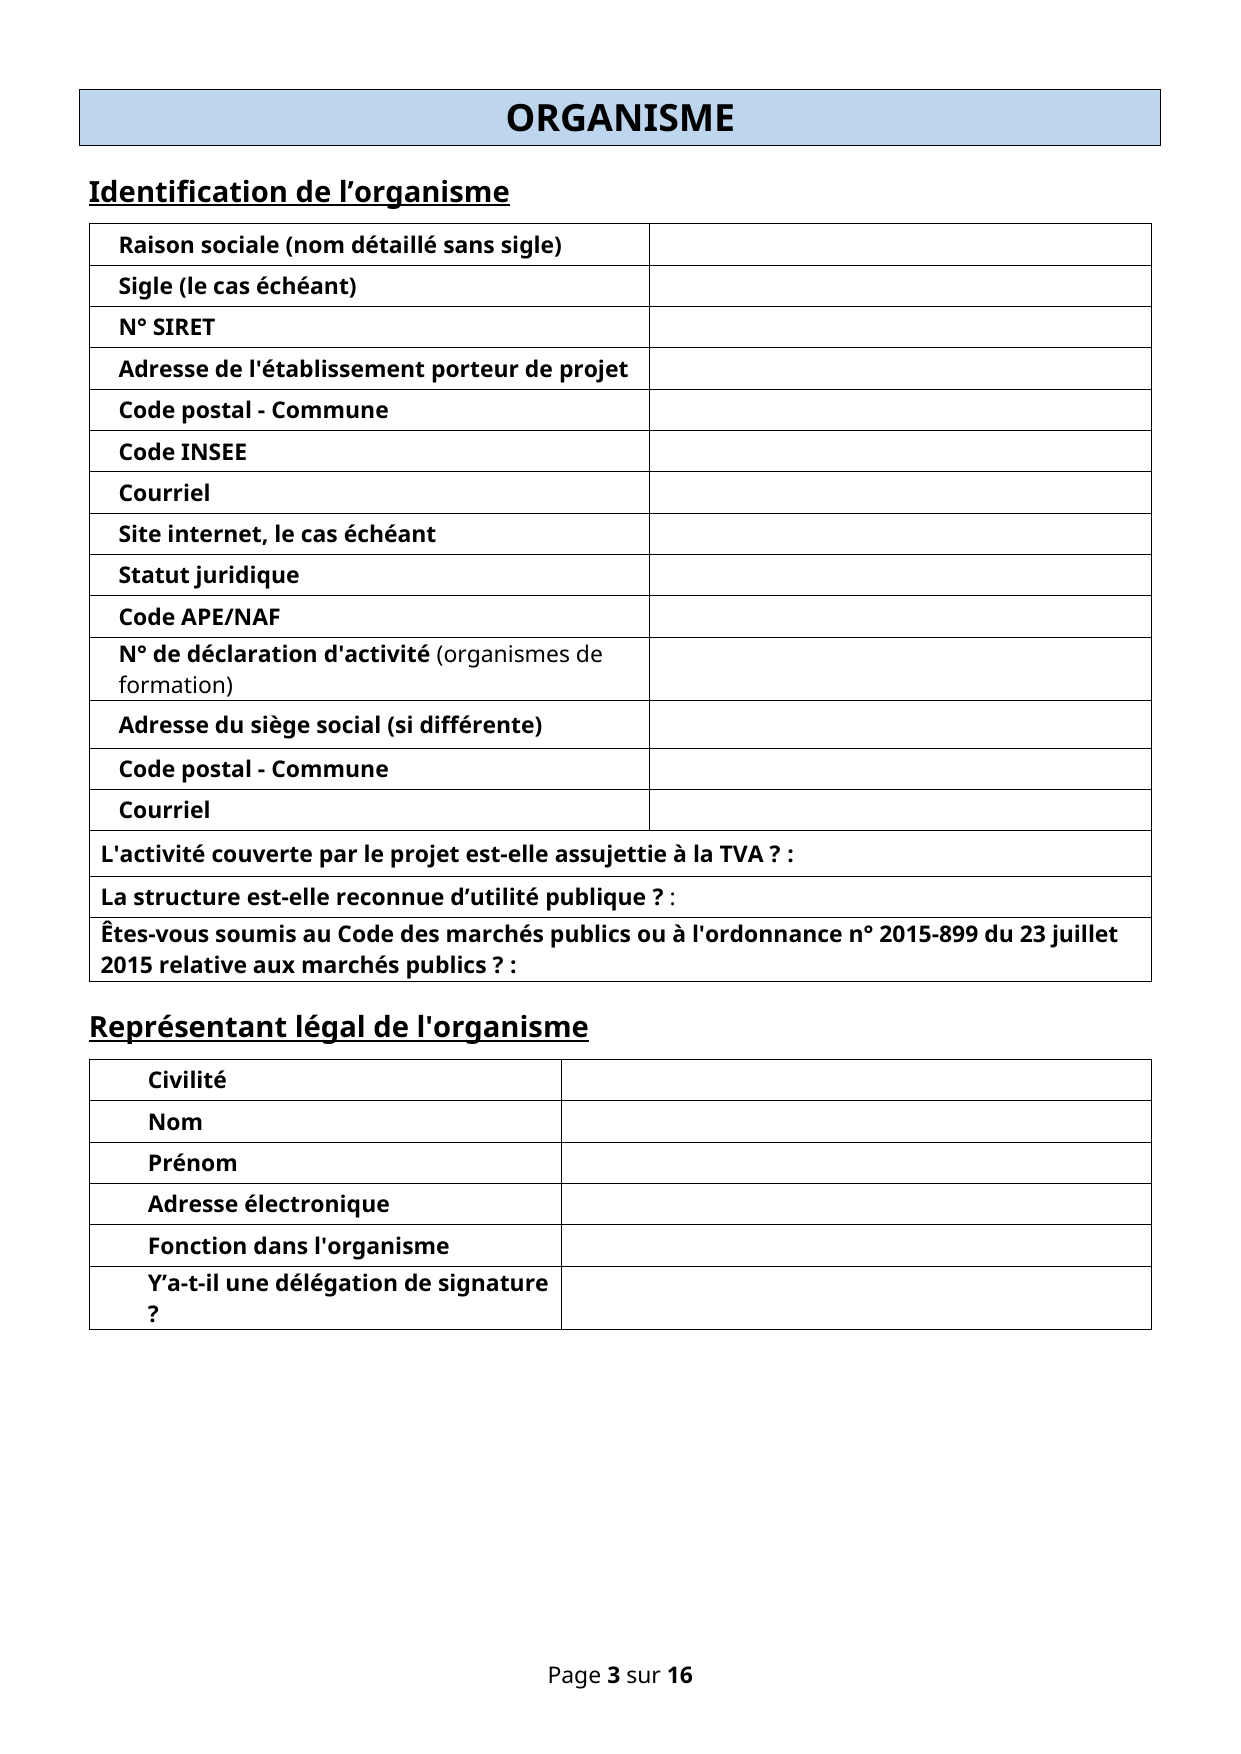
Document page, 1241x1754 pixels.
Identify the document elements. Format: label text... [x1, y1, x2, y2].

table_cell Code postal - Commune [90, 749, 649, 789]
table_cell Courriel [90, 472, 649, 513]
table_cell Code APE/NAF [90, 596, 649, 637]
table_cell [650, 514, 1151, 554]
table_cell Sigle (le cas échéant) [90, 266, 649, 306]
table_header Civilité [90, 1060, 561, 1100]
text Identification de l’organisme [89, 171, 1152, 211]
table_cell [650, 307, 1151, 347]
table_cell N° de déclaration d'activité (organismes de formation) [90, 638, 649, 700]
table_cell Fonction dans l'organisme [90, 1225, 561, 1266]
table_cell [650, 790, 1151, 830]
table_cell Adresse de l'établissement porteur de projet [90, 348, 649, 388]
table_cell Êtes-vous soumis au Code des marchés publics ou à l'ordonnance n° 2015-899 du 23 juillet 2015 relative aux marchés publics ? : [90, 918, 1151, 981]
table_cell [650, 701, 1151, 747]
table_cell Code INSEE [90, 431, 649, 471]
table_cell [650, 431, 1151, 471]
table_cell Y’a-t-il une délégation de signature ? [90, 1267, 561, 1329]
table_header [562, 1060, 1151, 1100]
table_cell [650, 749, 1151, 789]
table_cell N° SIRET [90, 307, 649, 347]
table_cell [562, 1225, 1151, 1266]
table_cell [650, 555, 1151, 595]
text ORGANISME [80, 90, 1160, 145]
table_cell [650, 638, 1151, 700]
table_cell [562, 1143, 1151, 1183]
table_cell Statut juridique [90, 555, 649, 595]
table_cell [562, 1267, 1151, 1329]
table_cell Nom [90, 1101, 561, 1142]
table_cell [650, 472, 1151, 513]
table_cell La structure est-elle reconnue d’utilité publique ? : [90, 877, 1151, 917]
table_cell [650, 266, 1151, 306]
table_cell Site internet, le cas échéant [90, 514, 649, 554]
table_cell [562, 1184, 1151, 1224]
table_cell [562, 1101, 1151, 1142]
table_header [650, 224, 1151, 264]
table_cell Code postal - Commune [90, 390, 649, 430]
table_cell L'activité couverte par le projet est-elle assujettie à la TVA ? : [90, 831, 1151, 876]
table_cell Adresse électronique [90, 1184, 561, 1224]
table_cell Courriel [90, 790, 649, 830]
table_cell Adresse du siège social (si différente) [90, 701, 649, 747]
table_cell [650, 348, 1151, 388]
text Représentant légal de l'organisme [89, 1007, 1152, 1046]
table_cell Prénom [90, 1143, 561, 1183]
table_header Raison sociale (nom détaillé sans sigle) [90, 224, 649, 264]
table_cell [650, 390, 1151, 430]
table_cell [650, 596, 1151, 637]
